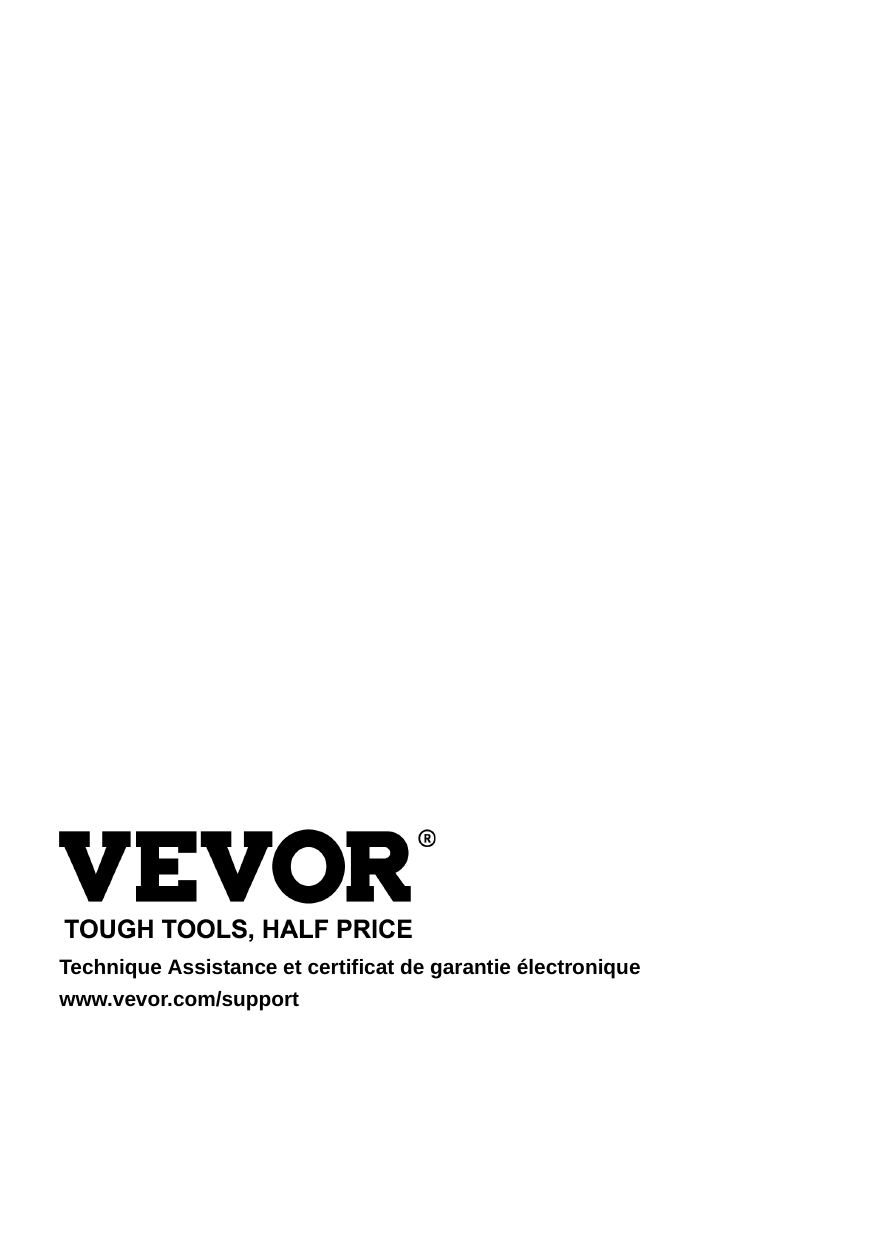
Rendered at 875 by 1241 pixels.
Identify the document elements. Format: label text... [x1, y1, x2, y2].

text www.vevor.com/support [59, 983, 815, 1016]
text Technique Assistance et certificat de garantie électronique [59, 951, 815, 983]
picture [59, 829, 436, 942]
